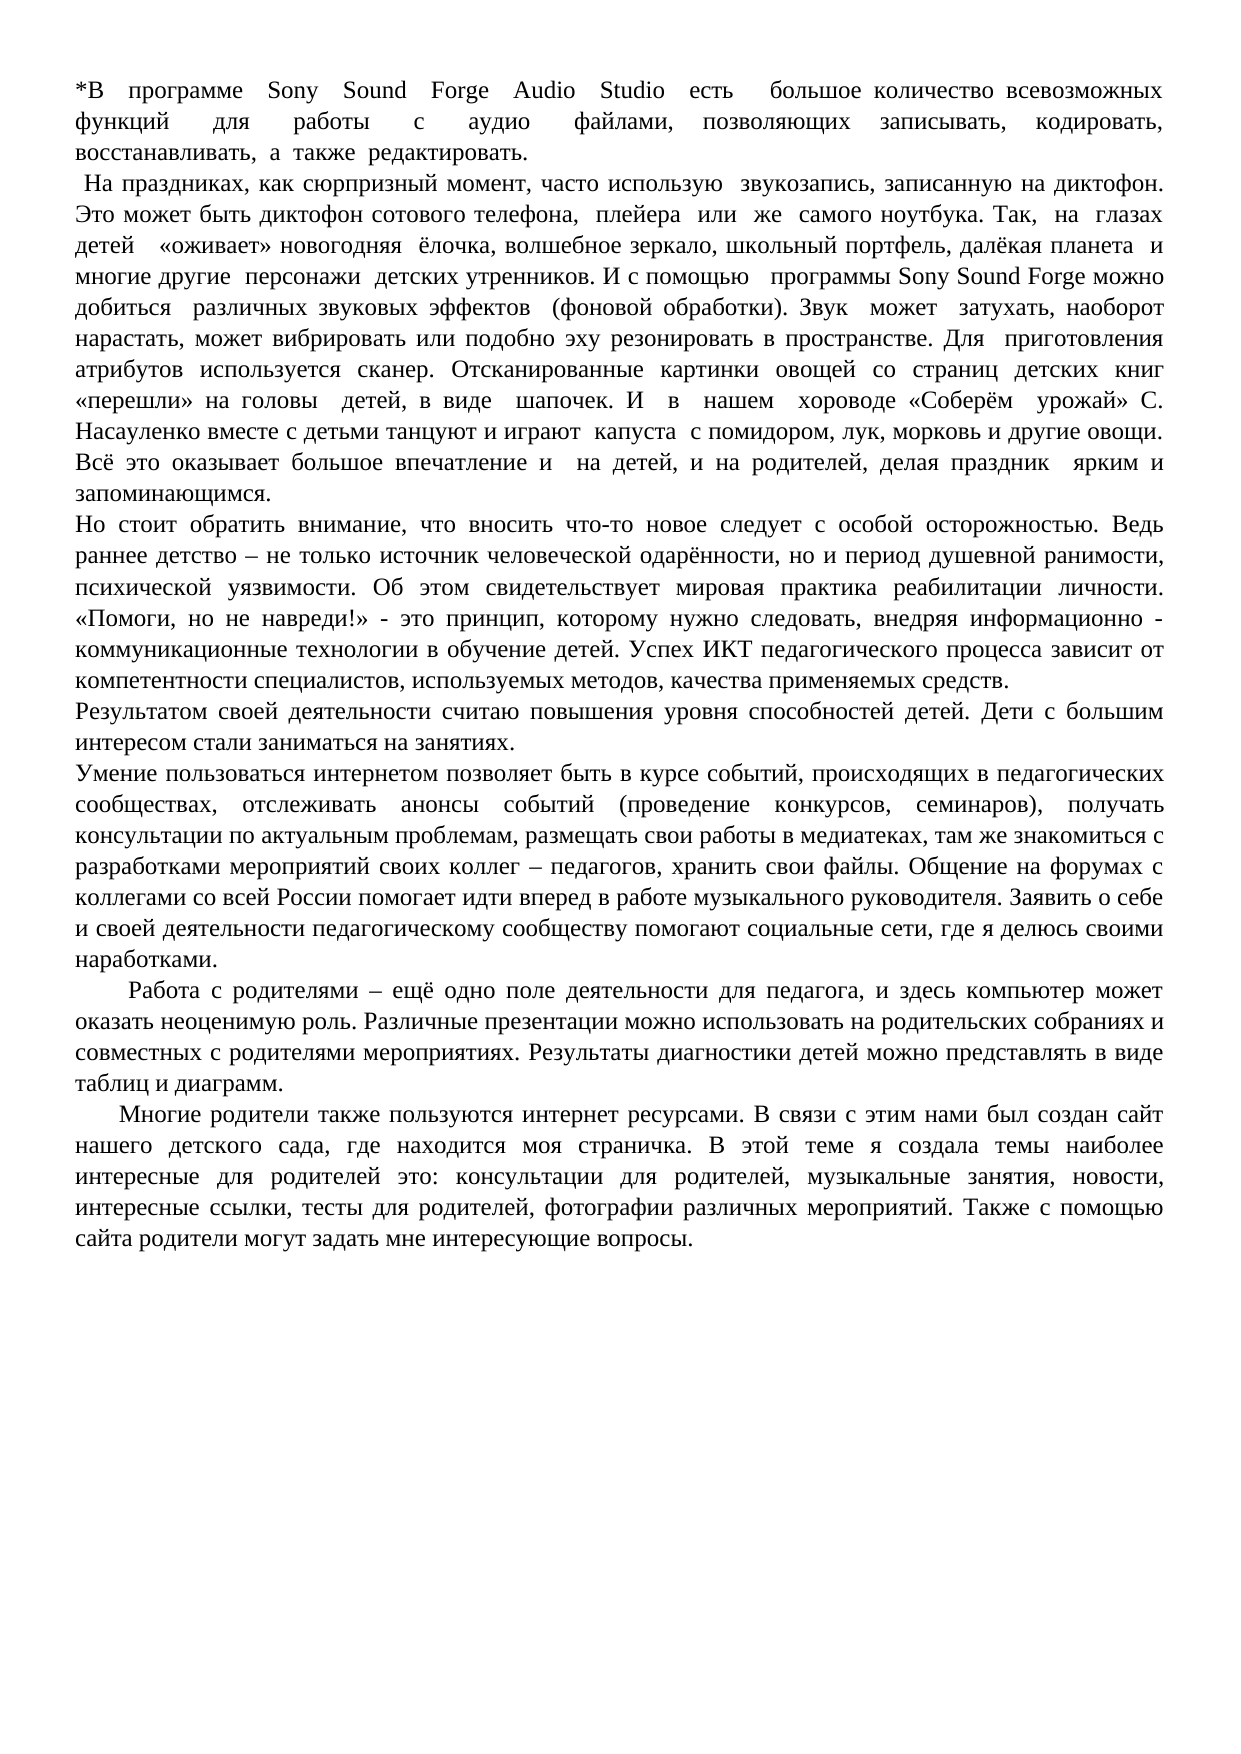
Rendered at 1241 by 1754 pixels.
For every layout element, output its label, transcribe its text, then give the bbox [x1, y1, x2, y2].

text Но стоит обратить внимание, что вносить что-то новое следует с особой осторожностью. Ведь раннее детство – не только источник человеческой одарённости, но и период душевной ранимости, психической уязвимости. Об этом свидетельствует мировая практика реабилитации личности. «Помоги, но не навреди!» - это принцип, которому нужно следовать, внедряя информационно - коммуникационные технологии в обучение детей. Успех ИКТ педагогического процесса зависит от компетентности специалистов, используемых методов, качества применяемых средств. [75, 509, 1165, 693]
text *В программе Sony Sound Forge Audio Studio есть большое количество всевозможных функций для работы с аудио файлами, позволяющих записывать, кодировать, восстанавливать, а также редактировать. [75, 75, 1165, 166]
text Результатом своей деятельности считаю повышения уровня способностей детей. Дети с большим интересом стали заниматься на занятиях. [75, 696, 1165, 756]
text На праздниках, как сюрпризный момент, часто использую звукозапись, записанную на диктофон. Это может быть диктофон сотового телефона, плейера или же самого ноутбука. Так, на глазах детей «оживает» новогодняя ёлочка, волшебное зеркало, школьный портфель, далёкая планета и многие другие персонажи детских утренников. И с помощью программы Sony Sound Forge можно добиться различных звуковых эффектов (фоновой обработки). Звук может затухать, наоборот нарастать, может вибрировать или подобно эху резонировать в пространстве. Для приготовления атрибутов используется сканер. Отсканированные картинки овощей со страниц детских книг «перешли» на головы детей, в виде шапочек. И в нашем хороводе «Соберём урожай» С. Насауленко вместе с детьми танцуют и играют капуста с помидором, лук, морковь и другие овощи. Всё это оказывает большое впечатление и на детей, и на родителей, делая праздник ярким и запоминающимся. [75, 168, 1165, 507]
text Умение пользоваться интернетом позволяет быть в курсе событий, происходящих в педагогических сообществах, отслеживать анонсы событий (проведение конкурсов, семинаров), получать консультации по актуальным проблемам, размещать свои работы в медиатеках, там же знакомиться с разработками мероприятий своих коллег – педагогов, хранить свои файлы. Общение на форумах с коллегами со всей России помогает идти вперед в работе музыкального руководителя. Заявить о себе и своей деятельности педагогическому сообществу помогают социальные сети, где я делюсь своими наработками. [75, 758, 1165, 973]
text Многие родители также пользуются интернет ресурсами. В связи с этим нами был создан сайт нашего детского сада, где находится моя страничка. В этой теме я создала темы наиболее интересные для родителей это: консультации для родителей, музыкальные занятия, новости, интересные ссылки, тесты для родителей, фотографии различных мероприятий. Также с помощью сайта родители могут задать мне интересующие вопросы. [75, 1099, 1165, 1252]
text Работа с родителями – ещё одно поле деятельности для педагога, и здесь компьютер может оказать неоценимую роль. Различные презентации можно использовать на родительских собраниях и совместных с родителями мероприятиях. Результаты диагностики детей можно представлять в виде таблиц и диаграмм. [75, 975, 1165, 1097]
